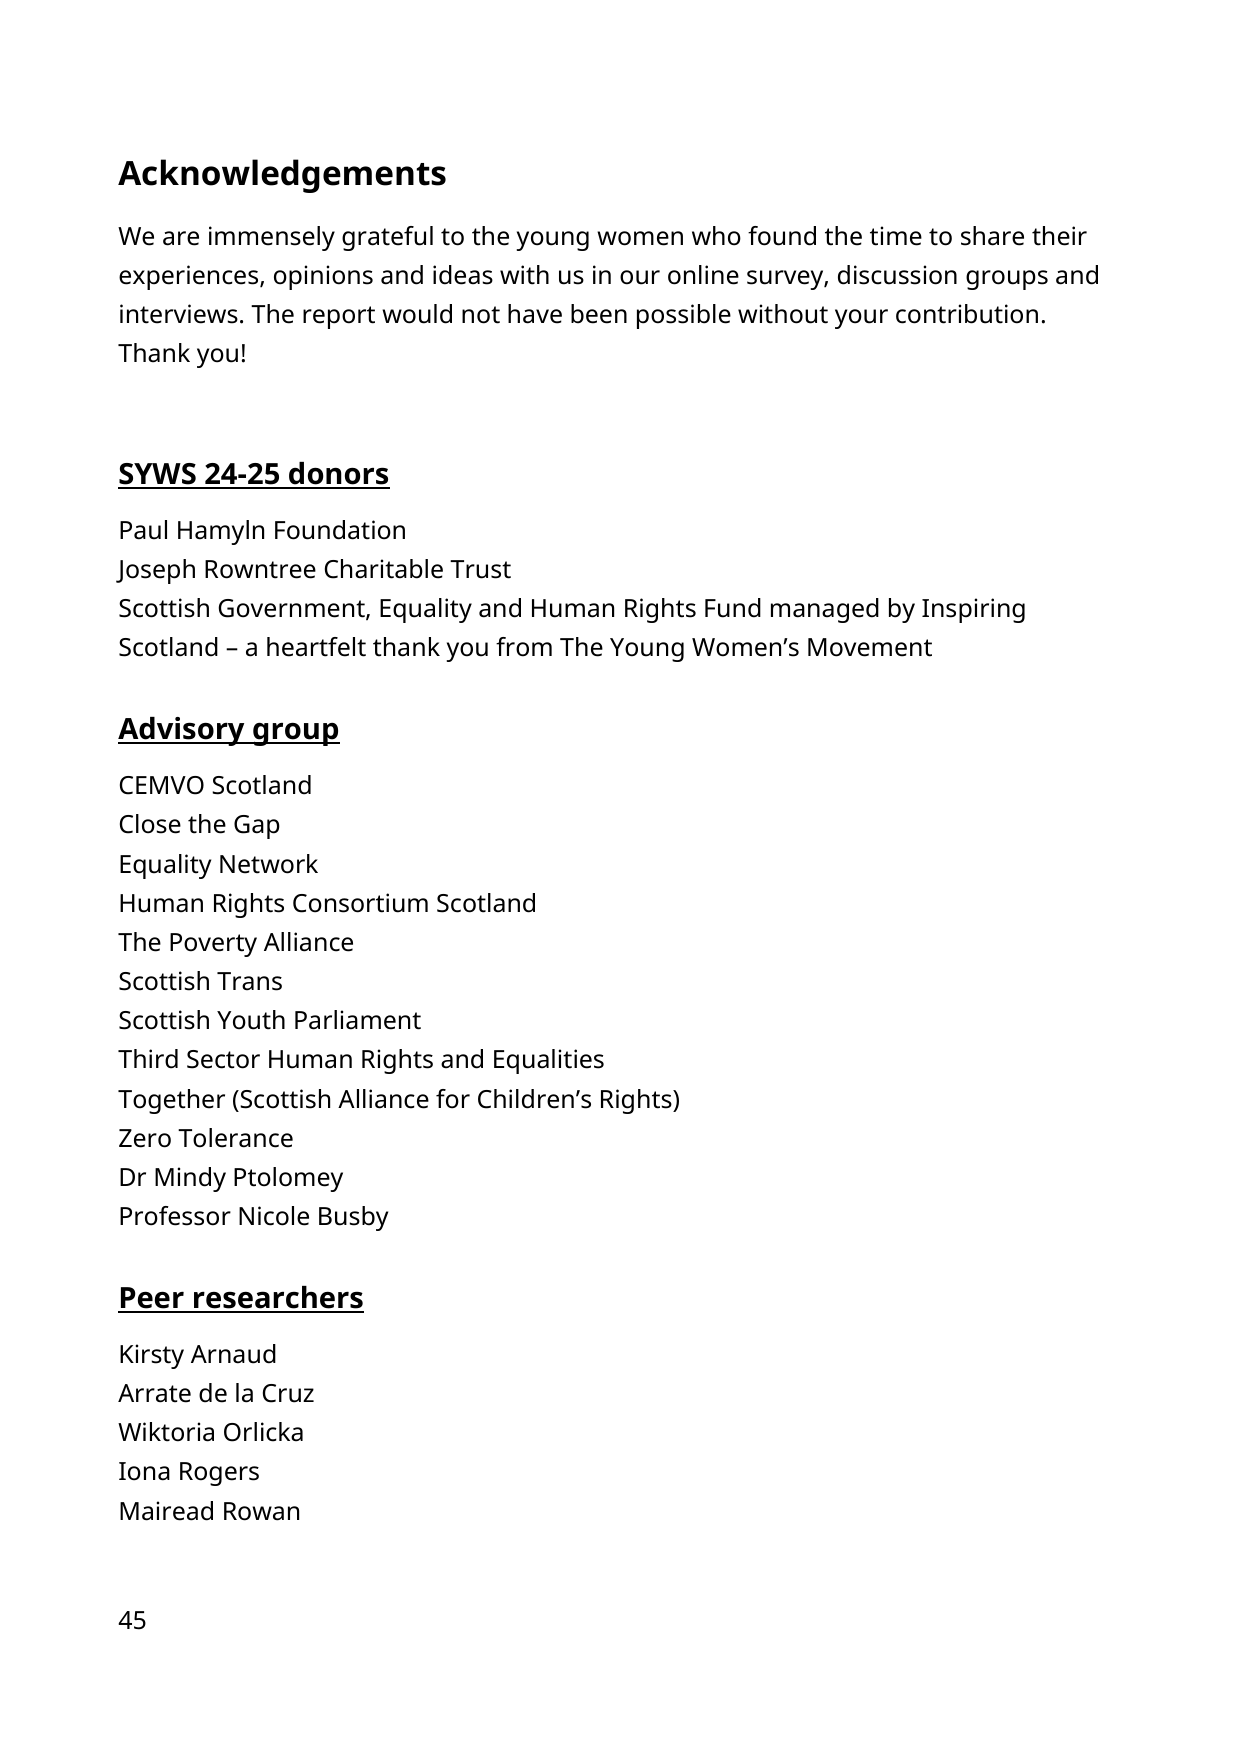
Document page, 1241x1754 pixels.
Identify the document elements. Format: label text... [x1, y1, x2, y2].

text Arrate de la Cruz [118, 1376, 1122, 1410]
text Professor Nicole Busby [118, 1199, 1122, 1233]
subtitle Advisory group [118, 708, 1122, 748]
text Third Sector Human Rights and Equalities [118, 1042, 1122, 1076]
subtitle Acknowledgements [118, 150, 1122, 195]
text Dr Mindy Ptolomey [118, 1159, 1122, 1194]
text Kirsty Arnaud [118, 1337, 1122, 1371]
text Paul Hamyln Foundation [118, 513, 1122, 547]
text Human Rights Consortium Scotland [118, 885, 1122, 919]
text We are immensely grateful to the young women who found the time to share their experiences, opinions and ideas with us in our online survey, discussion groups and interviews. The report would not have been possible without your contribution. Thank you! [118, 218, 1122, 370]
text CEMVO Scotland [118, 768, 1122, 802]
text Scottish Youth Parliament [118, 1003, 1122, 1037]
subtitle SYWS 24-25 donors [118, 453, 1122, 493]
text Together (Scottish Alliance for Children’s Rights) Zero Tolerance [118, 1081, 1122, 1154]
subtitle Peer researchers [118, 1277, 1122, 1317]
text Scottish Trans [118, 964, 1122, 998]
text Close the Gap [118, 807, 1122, 841]
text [118, 1415, 1122, 1527]
text Equality Network [118, 846, 1122, 880]
text The Poverty Alliance [118, 924, 1122, 959]
text Scottish Government, Equality and Human Rights Fund managed by Inspiring Scotland – a heartfelt thank you from The Young Women’s Movement [118, 591, 1122, 664]
text Joseph Rowntree Charitable Trust [118, 552, 1122, 586]
